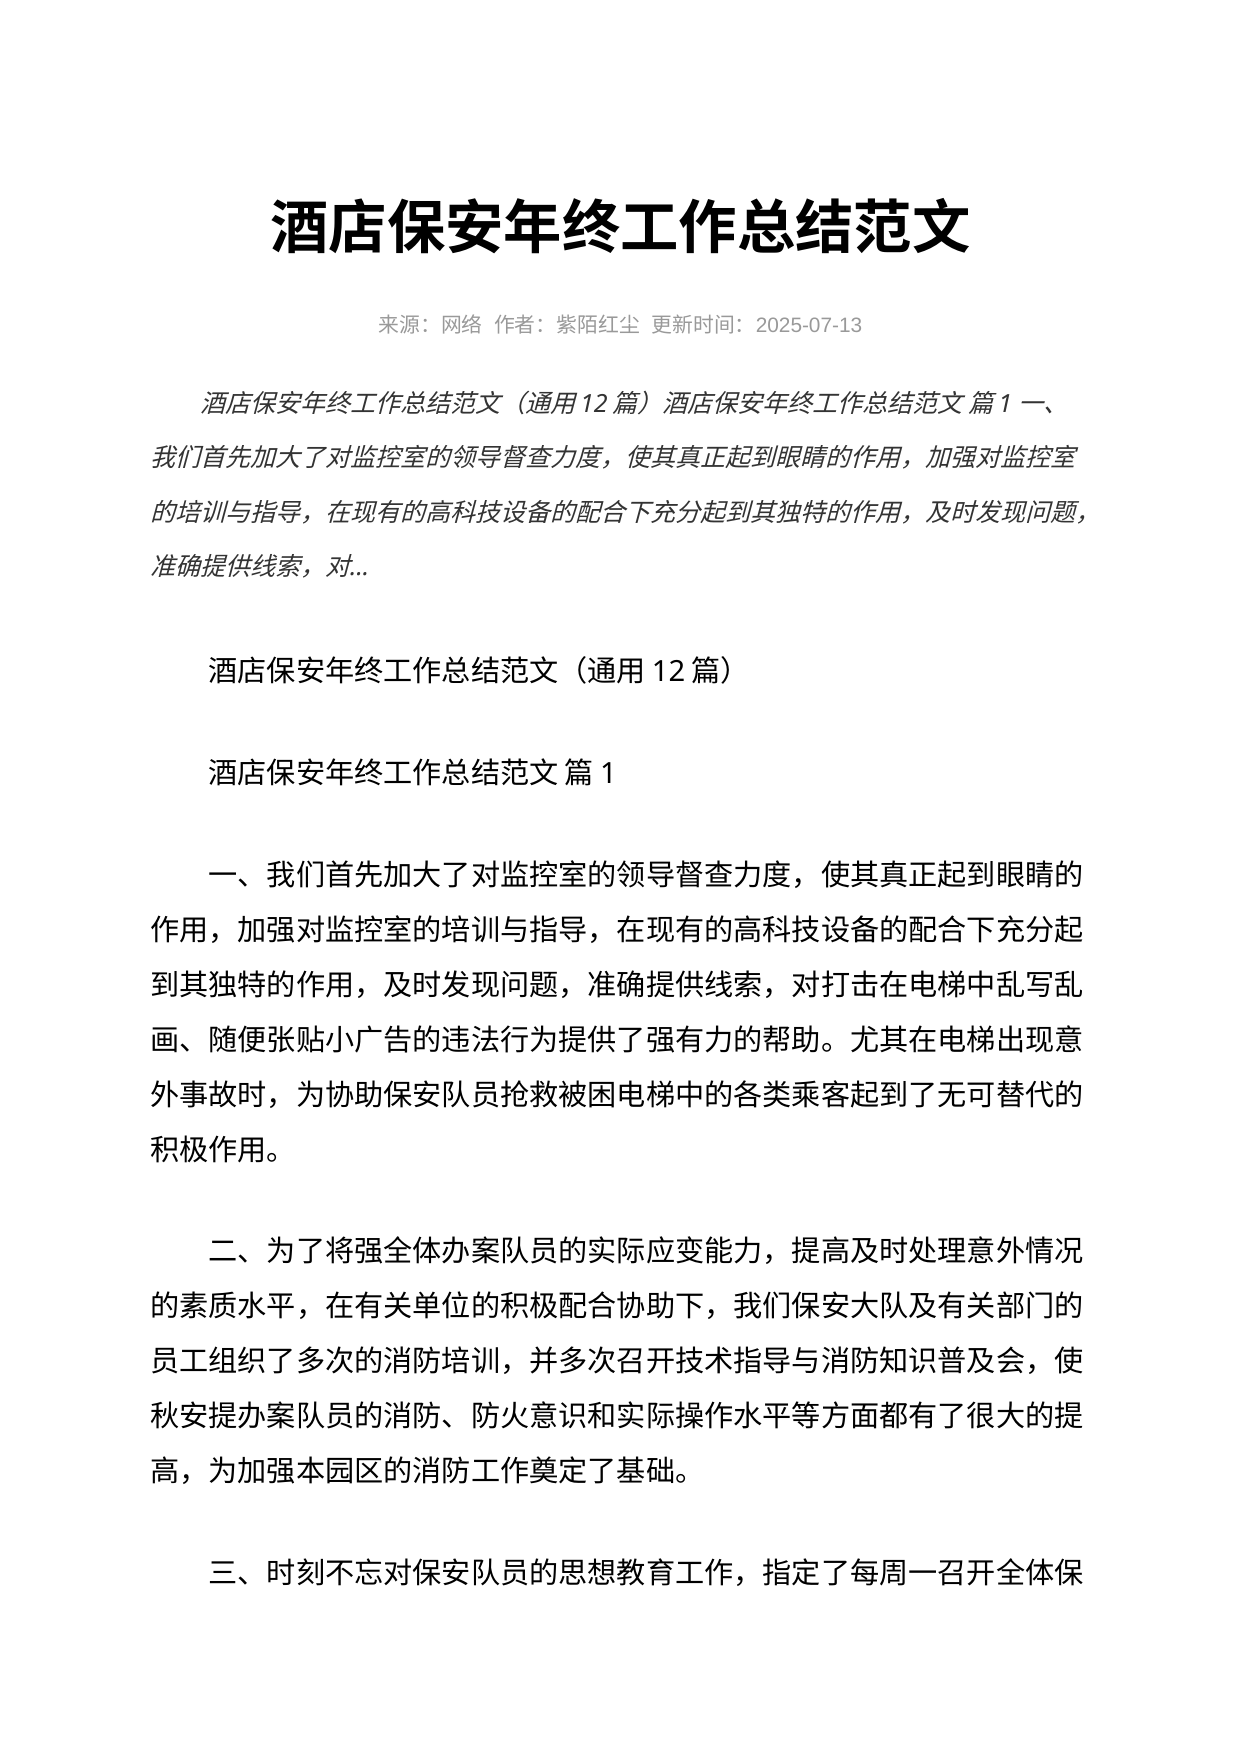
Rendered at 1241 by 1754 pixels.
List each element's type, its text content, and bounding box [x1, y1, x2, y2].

text 来源：网络 作者：紫陌红尘 更新时间：2025-07-13 [150, 313, 1090, 337]
subtitle 酒店保安年终工作总结范文 [150, 181, 1090, 266]
text 酒店保安年终工作总结范文（通用12篇）酒店保安年终工作总结范文 篇1 一、我们首先加大了对监控室的领导督查力度，使其真正起到眼睛的作用，加强对监控室的培训与指导，在现有的高科技设备的配合下充分起到其独特的作用，及时发现问题，准确提供线索，对... [150, 383, 1090, 583]
text 酒店保安年终工作总结范文（通用12篇） [150, 648, 1090, 690]
text 二、为了将强全体办案队员的实际应变能力，提高及时处理意外情况的素质水平，在有关单位的积极配合协助下，我们保安大队及有关部门的员工组织了多次的消防培训，并多次召开技术指导与消防知识普及会，使秋安提办案队员的消防、防火意识和实际操作水平等方面都有了很大的提高，为加强本园区的消防工作奠定了基础。 [150, 1228, 1090, 1490]
text 酒店保安年终工作总结范文 篇1 [150, 750, 1090, 792]
text 一、我们首先加大了对监控室的领导督查力度，使其真正起到眼睛的作用，加强对监控室的培训与指导，在现有的高科技设备的配合下充分起到其独特的作用，及时发现问题，准确提供线索，对打击在电梯中乱写乱画、随便张贴小广告的违法行为提供了强有力的帮助。尤其在电梯出现意外事故时，为协助保安队员抢救被困电梯中的各类乘客起到了无可替代的积极作用。 [150, 852, 1090, 1168]
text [150, 1549, 1090, 1592]
